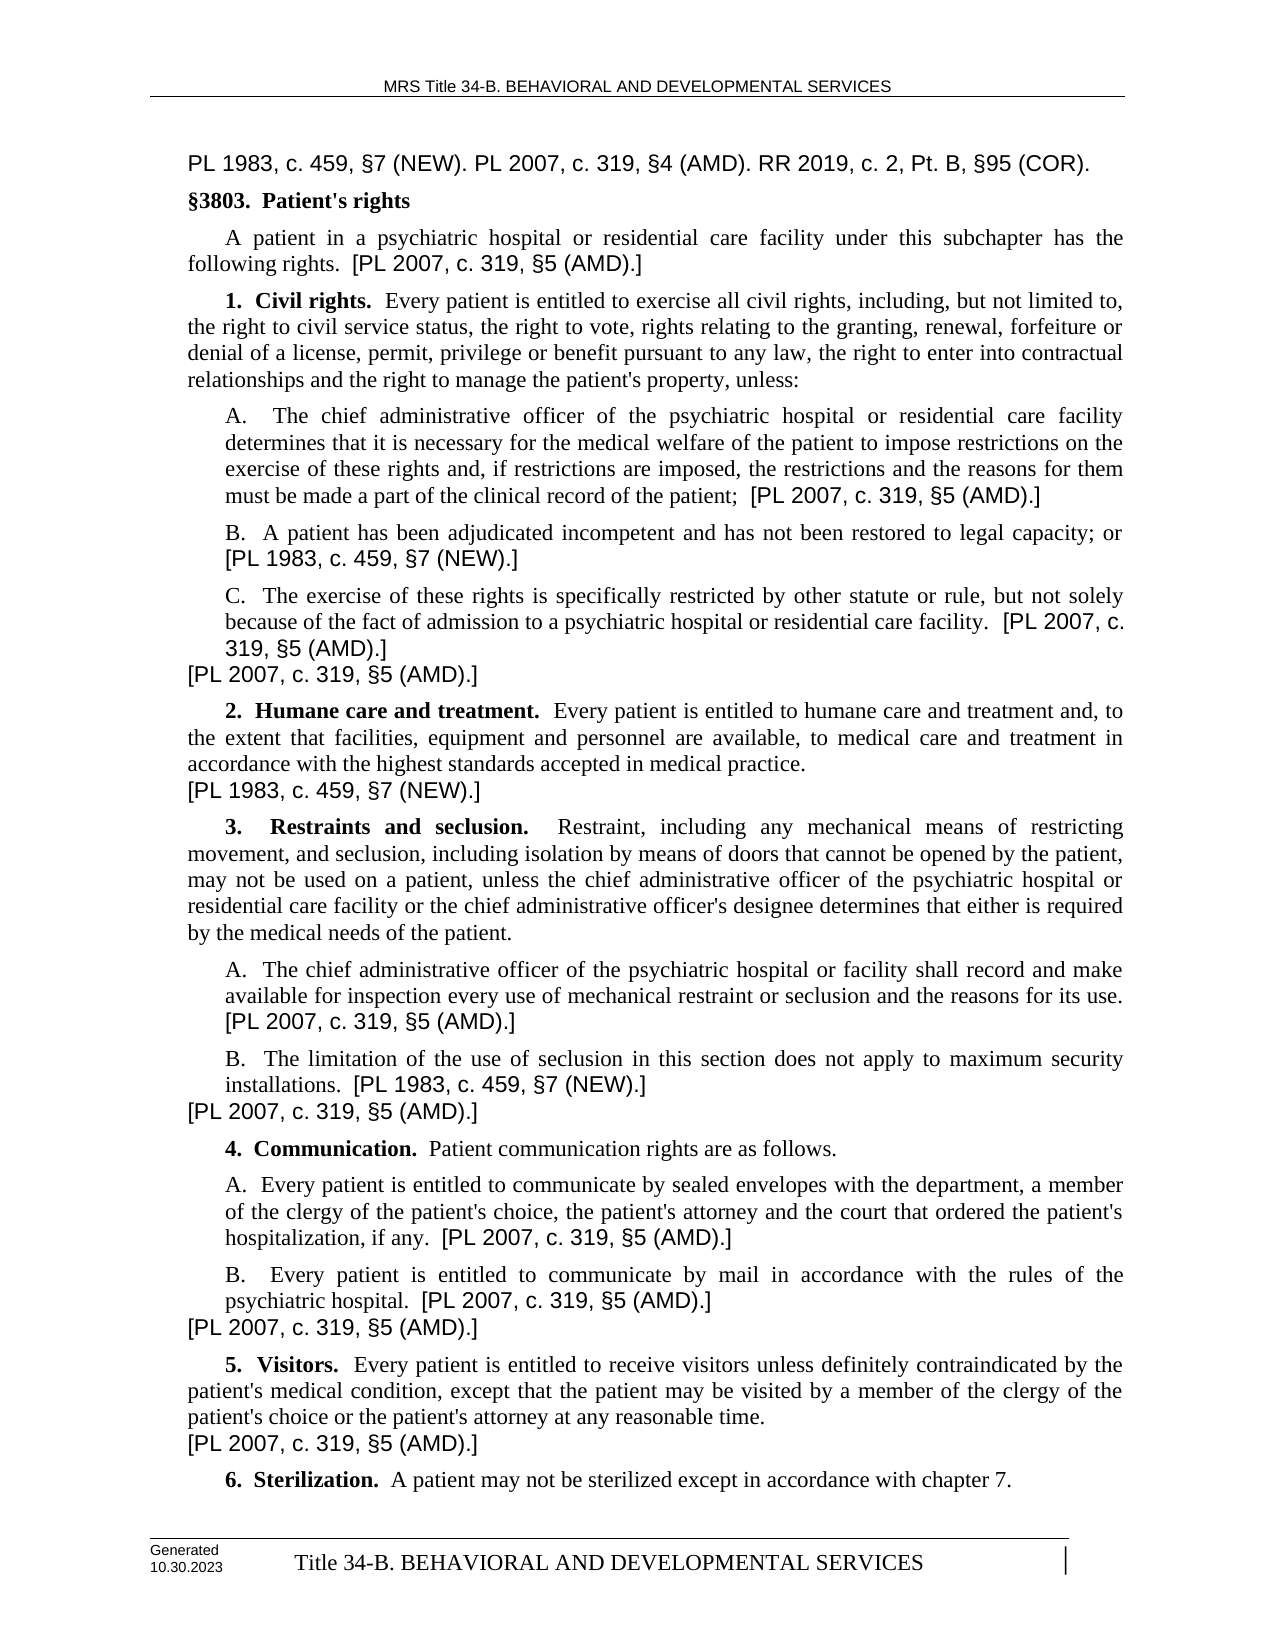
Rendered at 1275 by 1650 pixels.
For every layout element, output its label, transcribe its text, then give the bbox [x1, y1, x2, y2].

text 3. Restraints and seclusion. Restraint, including any mechanical means of restricting movement, and seclusion, including isolation by means of doors that cannot be opened by the patient, may not be used on a patient, unless the chief administrative officer of the psychiatric hospital or residential care facility or the chief administrative officer's designee determines that either is required by the medical needs of the patient. [187, 813, 1125, 945]
text A. Every patient is entitled to communicate by sealed envelopes with the department, a member of the clergy of the patient's choice, the patient's attorney and the court that ordered the patient's hospitalization, if any. [PL 2007, c. 319, §5 (AMD).] [225, 1171, 1125, 1251]
text A patient in a psychiatric hospital or residential care facility under this subchapter has the following rights. [PL 2007, c. 319, §5 (AMD).] [187, 223, 1125, 276]
text C. The exercise of these rights is specifically restricted by other statute or rule, but not solely because of the fact of admission to a psychiatric hospital or residential care facility. [PL 2007, c. 319, §5 (AMD).] [225, 582, 1125, 661]
text B. The limitation of the use of seclusion in this section does not apply to maximum security installations. [PL 1983, c. 459, §7 (NEW).] [225, 1045, 1125, 1098]
text A. The chief administrative officer of the psychiatric hospital or facility shall record and make available for inspection every use of mechanical restraint or seclusion and the reasons for its use. [PL 2007, c. 319, §5 (AMD).] [225, 956, 1125, 1035]
text 4. Communication. Patient communication rights are as follows. [187, 1135, 1125, 1161]
text 6. Sterilization. A patient may not be sterilized except in accordance with chapter 7. [187, 1466, 1125, 1493]
text 5. Visitors. Every patient is entitled to receive visitors unless definitely contraindicated by the patient's medical condition, except that the patient may be visited by a member of the clergy of the patient's choice or the patient's attorney at any reasonable time. [187, 1351, 1125, 1430]
text PL 1983, c. 459, §7 (NEW). PL 2007, c. 319, §4 (AMD). RR 2019, c. 2, Pt. B, §95 (COR). [187, 150, 1125, 176]
text B. A patient has been adjudicated incompetent and has not been restored to legal capacity; or [PL 1983, c. 459, §7 (NEW).] [225, 518, 1125, 571]
text [PL 2007, c. 319, §5 (AMD).] [187, 1314, 1125, 1340]
text B. Every patient is entitled to communicate by mail in accordance with the rules of the psychiatric hospital. [PL 2007, c. 319, §5 (AMD).] [225, 1261, 1125, 1314]
text 1. Civil rights. Every patient is entitled to exercise all civil rights, including, but not limited to, the right to civil service status, the right to vote, rights relating to the granting, renewal, forfeiture or denial of a license, permit, privilege or benefit pursuant to any law, the right to enter into contractual relationships and the right to manage the patient's property, unless: [187, 287, 1125, 392]
text [PL 1983, c. 459, §7 (NEW).] [187, 777, 1125, 803]
text A. The chief administrative officer of the psychiatric hospital or residential care facility determines that it is necessary for the medical welfare of the patient to impose restrictions on the exercise of these rights and, if restrictions are imposed, the restrictions and the reasons for them must be made a part of the clinical record of the patient; [PL 2007, c. 319, §5 (AMD).] [225, 403, 1125, 508]
text §3803. Patient's rights [187, 187, 1125, 213]
text 2. Humane care and treatment. Every patient is entitled to humane care and treatment and, to the extent that facilities, equipment and personnel are available, to medical care and treatment in accordance with the highest standards accepted in medical practice. [187, 698, 1125, 777]
text [PL 2007, c. 319, §5 (AMD).] [187, 1430, 1125, 1456]
text [PL 2007, c. 319, §5 (AMD).] [187, 1098, 1125, 1124]
text [PL 2007, c. 319, §5 (AMD).] [187, 661, 1125, 687]
